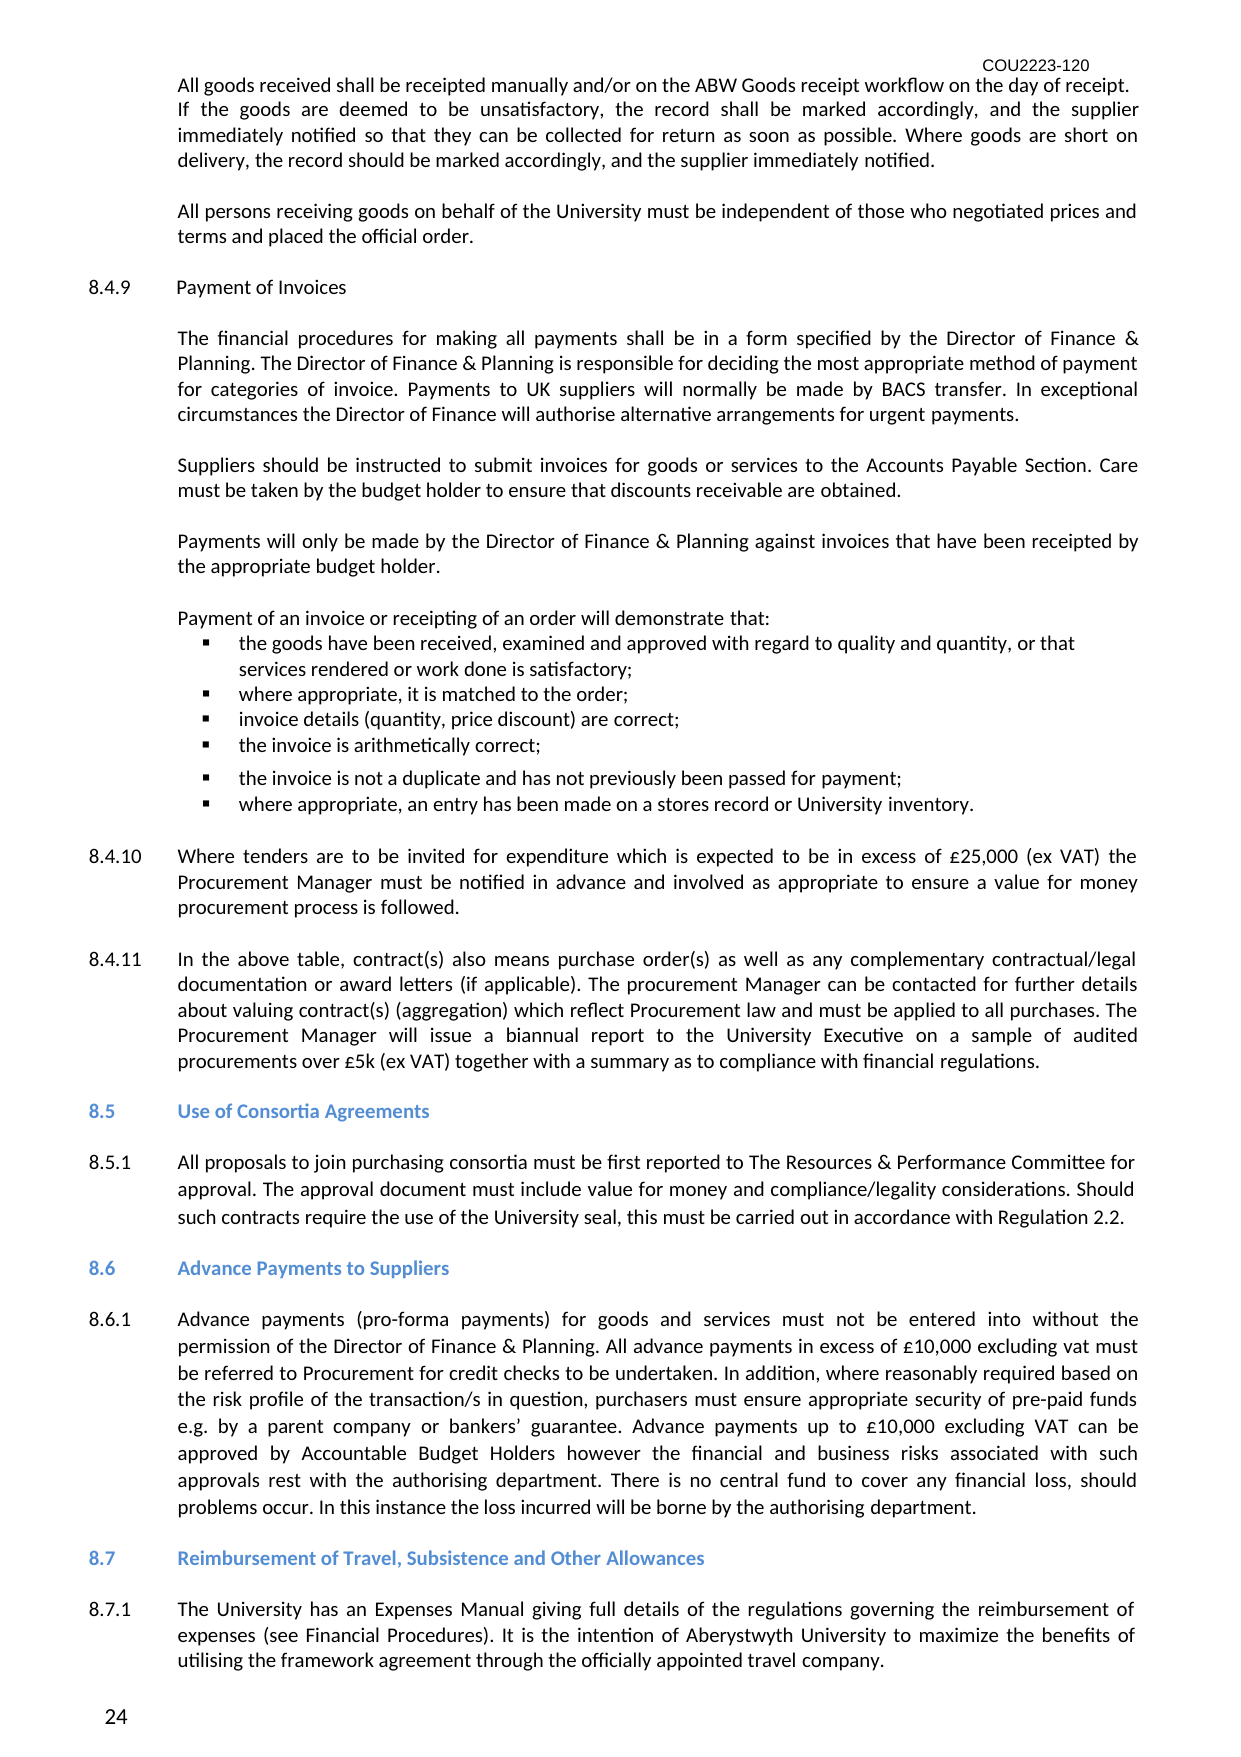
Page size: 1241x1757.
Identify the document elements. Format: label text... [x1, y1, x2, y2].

list Payment of Invoices [88, 274, 1211, 299]
list The University has an Expenses Manual giving full details of the regulations governing the reimbursement of expenses (see Financial Procedures). It is the intention of Aberystwyth University to maximize the benefits of utilising the framework agreement through the officially appointed travel company. [89, 1596, 1137, 1673]
list where appropriate, an entry has been made on a stores record or University inventory. [201, 792, 1211, 817]
subtitle Advance Payments to Suppliers [88, 1255, 1211, 1280]
list Advance payments (pro-forma payments) for goods and services must not be entered into without the permission of the Director of Finance & Planning. All advance payments in excess of £10,000 excluding vat must be referred to Procurement for credit checks to be undertaken. In addition, where reasonably required based on the risk profile of the transaction/s in question, purchasers must ensure appropriate security of pre-paid funds e.g. by a parent company or bankers’ guarantee. Advance payments up to £10,000 excluding VAT can be approved by Accountable Budget Holders however the financial and business risks associated with such approvals rest with the authorising department. There is no central fund to cover any financial loss, should problems occur. In this instance the loss incurred will be borne by the authorising department. [89, 1306, 1139, 1519]
text Payment of an invoice or receipting of an order will demonstrate that: [177, 605, 1211, 630]
list the invoice is not a duplicate and has not previously been passed for payment; [201, 765, 1211, 791]
list invoice details (quantity, price discount) are correct; [201, 707, 1211, 732]
list Where tenders are to be invited for expenditure which is expected to be in excess of £25,000 (ex VAT) the Procurement Manager must be notified in advance and involved as appropriate to ensure a value for money procurement process is followed. [89, 843, 1139, 920]
text All persons receiving goods on behalf of the University must be independent of those who negotiated prices and terms and placed the official order. [177, 198, 1139, 249]
subtitle Use of Consortia Agreements [88, 1098, 1211, 1123]
list the goods have been received, examined and approved with regard to quality and quantity, or that services rendered or work done is satisfactory; [201, 630, 1134, 681]
list In the above table, contract(s) also means purchase order(s) as well as any complementary contractual/legal documentation or award letters (if applicable). The procurement Manager can be contacted for further details about valuing contract(s) (aggregation) which reflect Procurement law and must be applied to all purchases. The Procurement Manager will issue a biannual report to the University Executive on a sample of audited procurements over £5k (ex VAT) together with a summary as to compliance with financial regulations. [89, 946, 1139, 1074]
list the invoice is arithmetically correct; [201, 732, 1211, 757]
text Suppliers should be instructed to submit invoices for goods or services to the Accounts Payable Section. Care must be taken by the budget holder to ensure that discounts receivable are obtained. [177, 452, 1139, 503]
list All proposals to join purchasing consortia must be first reported to The Resources & Performance Committee for approval. The approval document must include value for money and compliance/legality considerations. Should such contracts require the use of the University seal, this must be carried out in accordance with Regulation 2.2. [89, 1149, 1137, 1229]
subtitle Reimbursement of Travel, Subsistence and Other Allowances [88, 1545, 1211, 1571]
list where appropriate, it is matched to the order; [201, 682, 1211, 707]
text All goods received shall be receipted manually and/or on the ABW Goods receipt workflow on the day of receipt. [177, 75, 1211, 96]
text The financial procedures for making all payments shall be in a form specified by the Director of Finance & Planning. The Director of Finance & Planning is responsible for deciding the most appropriate method of payment for categories of invoice. Payments to UK suppliers will normally be made by BACS transfer. In exceptional circumstances the Director of Finance will authorise alternative arrangements for urgent payments. [177, 325, 1139, 427]
text If the goods are deemed to be unsatisfactory, the record shall be marked accordingly, and the supplier immediately notified so that they can be collected for return as soon as possible. Where goods are short on delivery, the record should be marked accordingly, and the supplier immediately notified. [177, 96, 1139, 173]
text Payments will only be made by the Director of Finance & Planning against invoices that have been receipted by the appropriate budget holder. [177, 528, 1139, 579]
